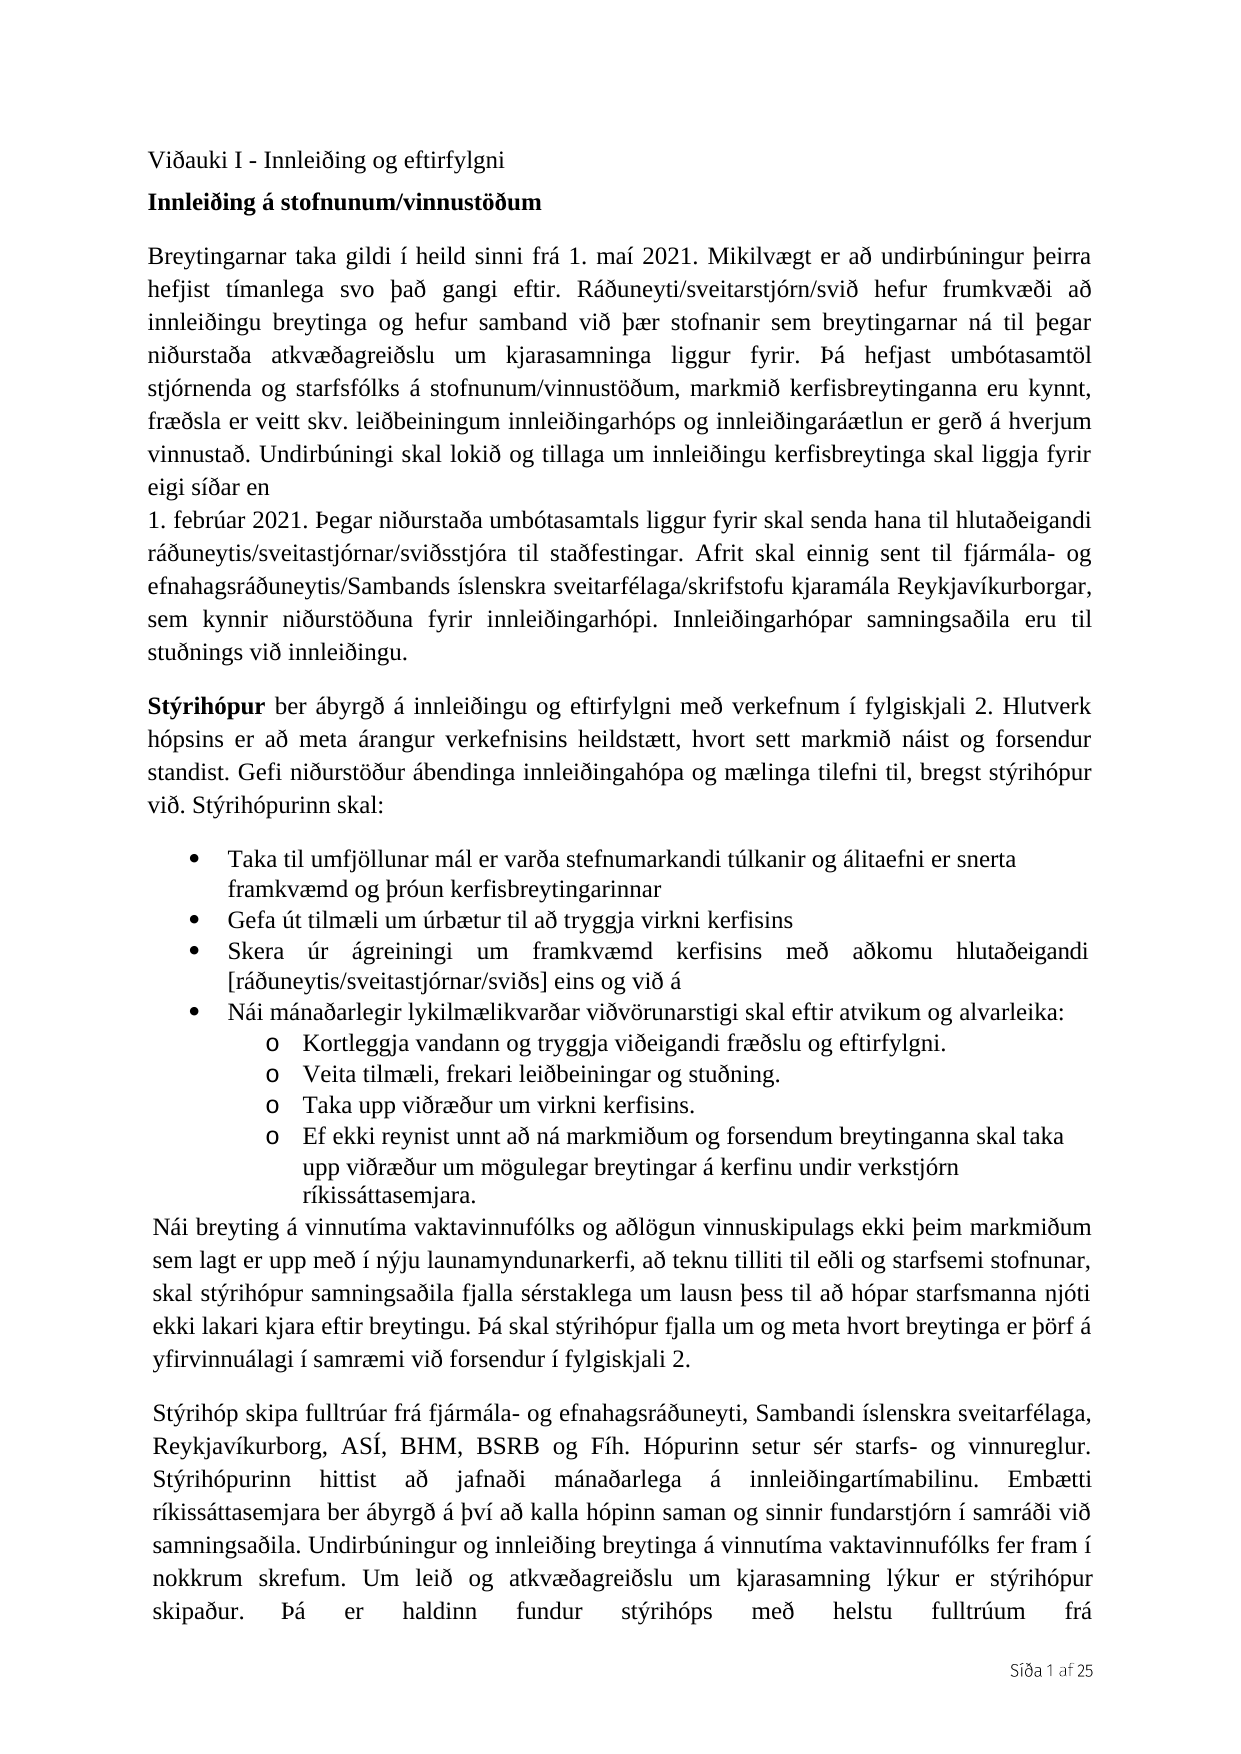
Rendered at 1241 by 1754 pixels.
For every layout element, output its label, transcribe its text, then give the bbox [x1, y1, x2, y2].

subtitle Innleiðing á stofnunum/vinnustöðum [147, 187, 1115, 216]
text Breytingarnar taka gildi í heild sinni frá 1. maí 2021. Mikilvægt er að undirbúningur þeirra hefjist tímanlega svo það gangi eftir. Ráðuneyti/sveitarstjórn/svið hefur frumkvæði að innleiðingu breytinga og hefur samband við þær stofnanir sem breytingarnar ná til þegar niðurstaða atkvæðagreiðslu um kjarasamninga liggur fyrir. Þá hefjast umbótasamtöl stjórnenda og starfsfólks á stofnunum/vinnustöðum, markmið kerfisbreytinganna eru kynnt, fræðsla er veitt skv. leiðbeiningum innleiðingarhóps og innleiðingaráætlun er gerð á hverjum vinnustað. Undirbúningi skal lokið og tillaga um innleiðingu kerfisbreytinga skal liggja fyrir eigi síðar en [147, 241, 1093, 501]
text Nái breyting á vinnutíma vaktavinnufólks og aðlögun vinnuskipulags ekki þeim markmiðum sem lagt er upp með í nýju launamyndunarkerfi, að teknu tilliti til eðli og starfsemi stofnunar, skal stýrihópur samningsaðila fjalla sérstaklega um lausn þess til að hópar starfsmanna njóti ekki lakari kjara eftir breytingu. Þá skal stýrihópur fjalla um og meta hvort breytinga er þörf á yfirvinnuálagi í samræmi við forsendur í fylgiskjali 2. [152, 1212, 1092, 1373]
text Viðauki I - Innleiðing og eftirfylgni [147, 145, 1115, 174]
list Skera úr ágreiningi um framkvæmd kerfisins með aðkomu hlutaðeigandi [ráðuneytis/sveitastjórnar/sviðs] eins og við á [190, 936, 1092, 995]
list Nái mánaðarlegir lykilmælikvarðar viðvörunarstigi skal eftir atvikum og alvarleika: [190, 997, 1115, 1026]
text Stýrihópur ber ábyrgð á innleiðingu og eftirfylgni með verkefnum í fylgiskjali 2. Hlutverk hópsins er að meta árangur verkefnisins heildstætt, hvort sett markmið náist og forsendur standist. Gefi niðurstöður ábendinga innleiðingahópa og mælinga tilefni til, bregst stýrihópur við. Stýrihópurinn skal: [147, 691, 1093, 819]
picture [1010, 1660, 1101, 1681]
list Taka upp viðræður um virkni kerfisins. [265, 1090, 1115, 1121]
list Veita tilmæli, frekari leiðbeiningar og stuðning. [265, 1059, 1115, 1090]
list Gefa út tilmæli um úrbætur til að tryggja virkni kerfisins [190, 905, 1115, 934]
list febrúar 2021. Þegar niðurstaða umbótasamtals liggur fyrir skal senda hana til hlutaðeigandi ráðuneytis/sveitastjórnar/sviðsstjóra til staðfestingar. Afrit skal einnig sent til fjármála- og efnahagsráðuneytis/Sambands íslenskra sveitarfélaga/skrifstofu kjaramála Reykjavíkurborgar, sem kynnir niðurstöðuna fyrir innleiðingarhópi. Innleiðingarhópar samningsaðila eru til stuðnings við innleiðingu. [147, 505, 1093, 666]
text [152, 1398, 1093, 1625]
list Kortleggja vandann og tryggja viðeigandi fræðslu og eftirfylgni. [265, 1028, 1115, 1059]
list Taka til umfjöllunar mál er varða stefnumarkandi túlkanir og álitaefni er snerta framkvæmd og þróun kerfisbreytingarinnar [190, 844, 1092, 903]
list Ef ekki reynist unnt að ná markmiðum og forsendum breytinganna skal taka upp viðræður um mögulegar breytingar á kerfinu undir verkstjórn ríkissáttasemjara. [265, 1121, 1093, 1209]
